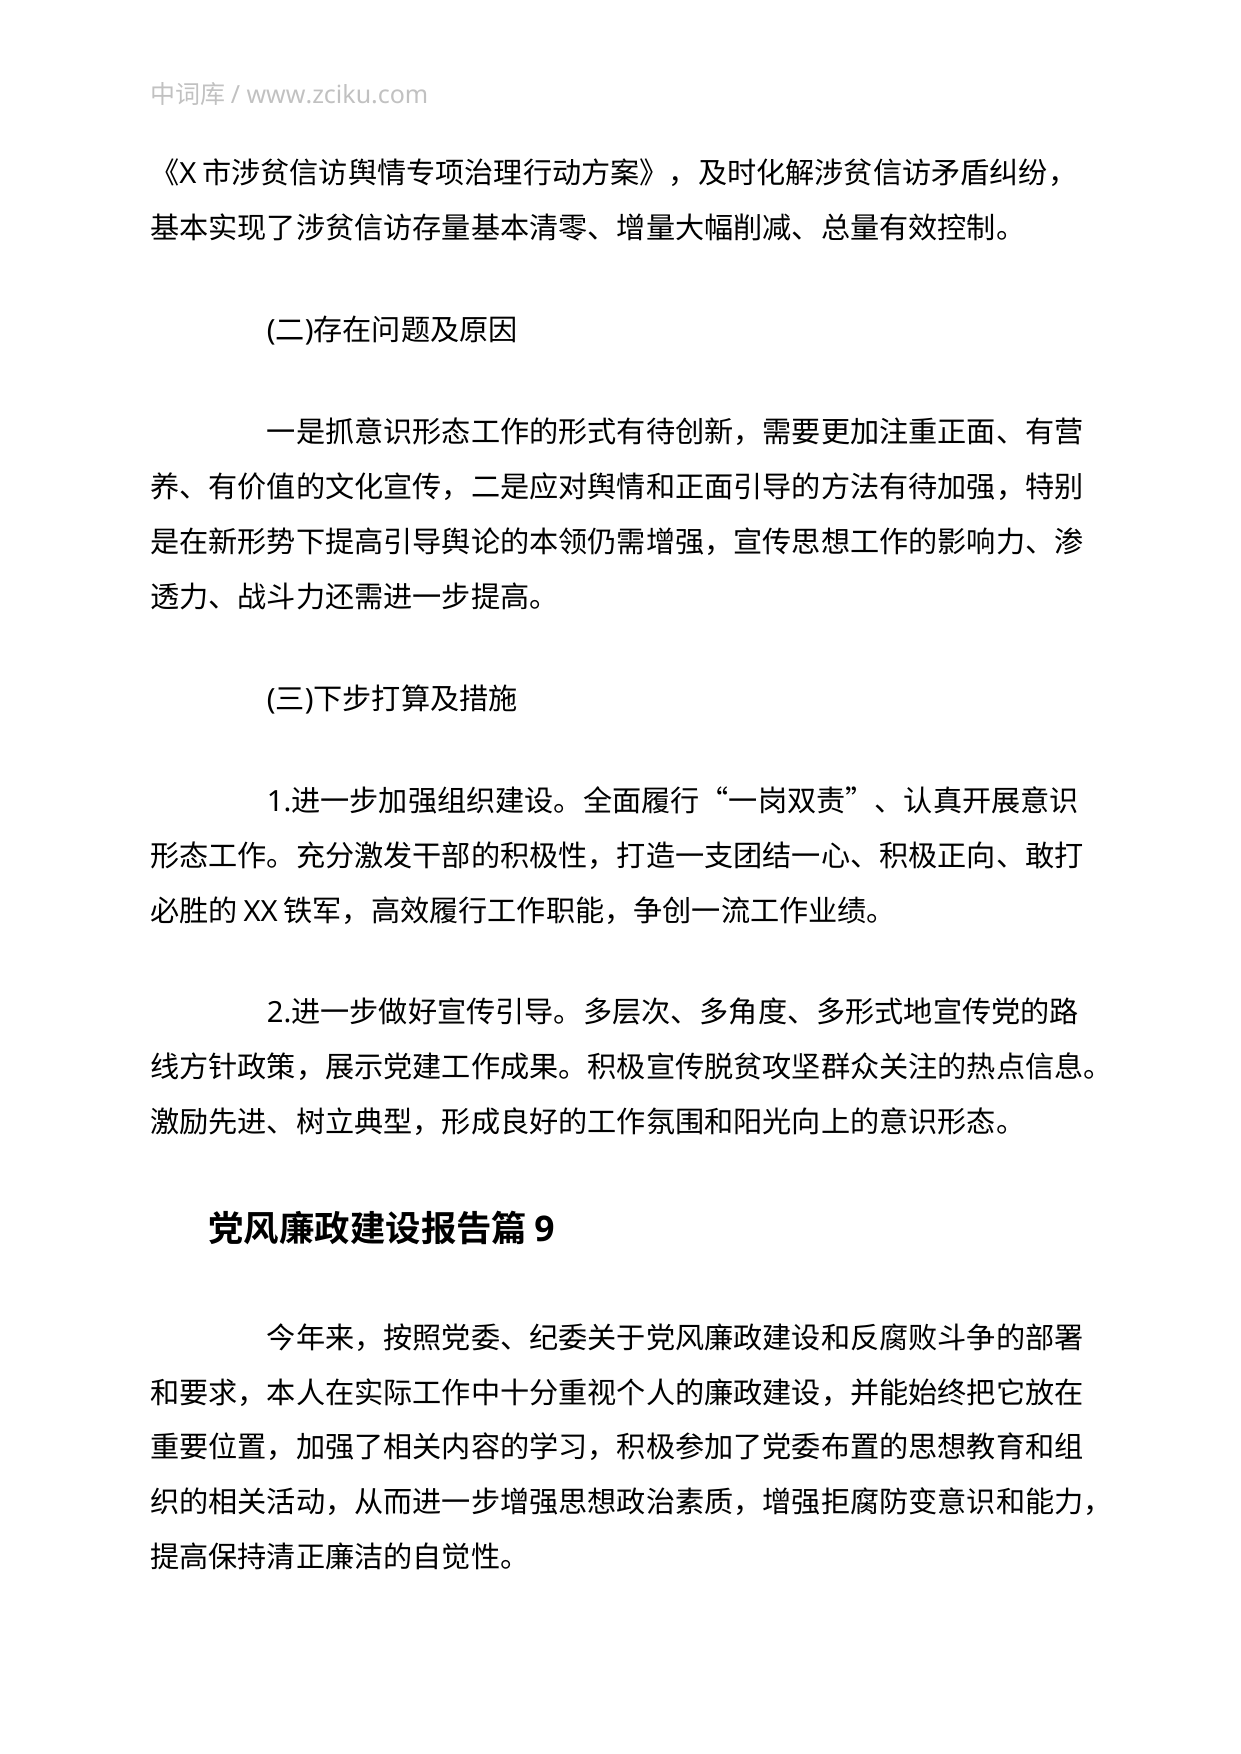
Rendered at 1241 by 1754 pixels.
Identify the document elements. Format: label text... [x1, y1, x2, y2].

text 一是抓意识形态工作的形式有待创新，需要更加注重正面、有营养、有价值的文化宣传，二是应对舆情和正面引导的方法有待加强，特别是在新形势下提高引导舆论的本领仍需增强，宣传思想工作的影响力、渗透力、战斗力还需进一步提高。 [150, 409, 1090, 616]
text (二)存在问题及原因 [150, 307, 1090, 349]
text 2.进一步做好宣传引导。多层次、多角度、多形式地宣传党的路线方针政策，展示党建工作成果。积极宣传脱贫攻坚群众关注的热点信息。激励先进、树立典型，形成良好的工作氛围和阳光向上的意识形态。 [150, 989, 1090, 1141]
text (三)下步打算及措施 [150, 675, 1090, 718]
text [150, 150, 1090, 247]
text 今年来，按照党委、纪委关于党风廉政建设和反腐败斗争的部署和要求，本人在实际工作中十分重视个人的廉政建设，并能始终把它放在重要位置，加强了相关内容的学习，积极参加了党委布置的思想教育和组织的相关活动，从而进一步增强思想政治素质，增强拒腐防变意识和能力，提高保持清正廉洁的自觉性。 [150, 1314, 1090, 1576]
text 党风廉政建设报告篇9 [150, 1201, 1090, 1252]
text 1.进一步加强组织建设。全面履行“一岗双责”、认真开展意识形态工作。充分激发干部的积极性，打造一支团结一心、积极正向、敢打必胜的XX铁军，高效履行工作职能，争创一流工作业绩。 [150, 777, 1090, 929]
